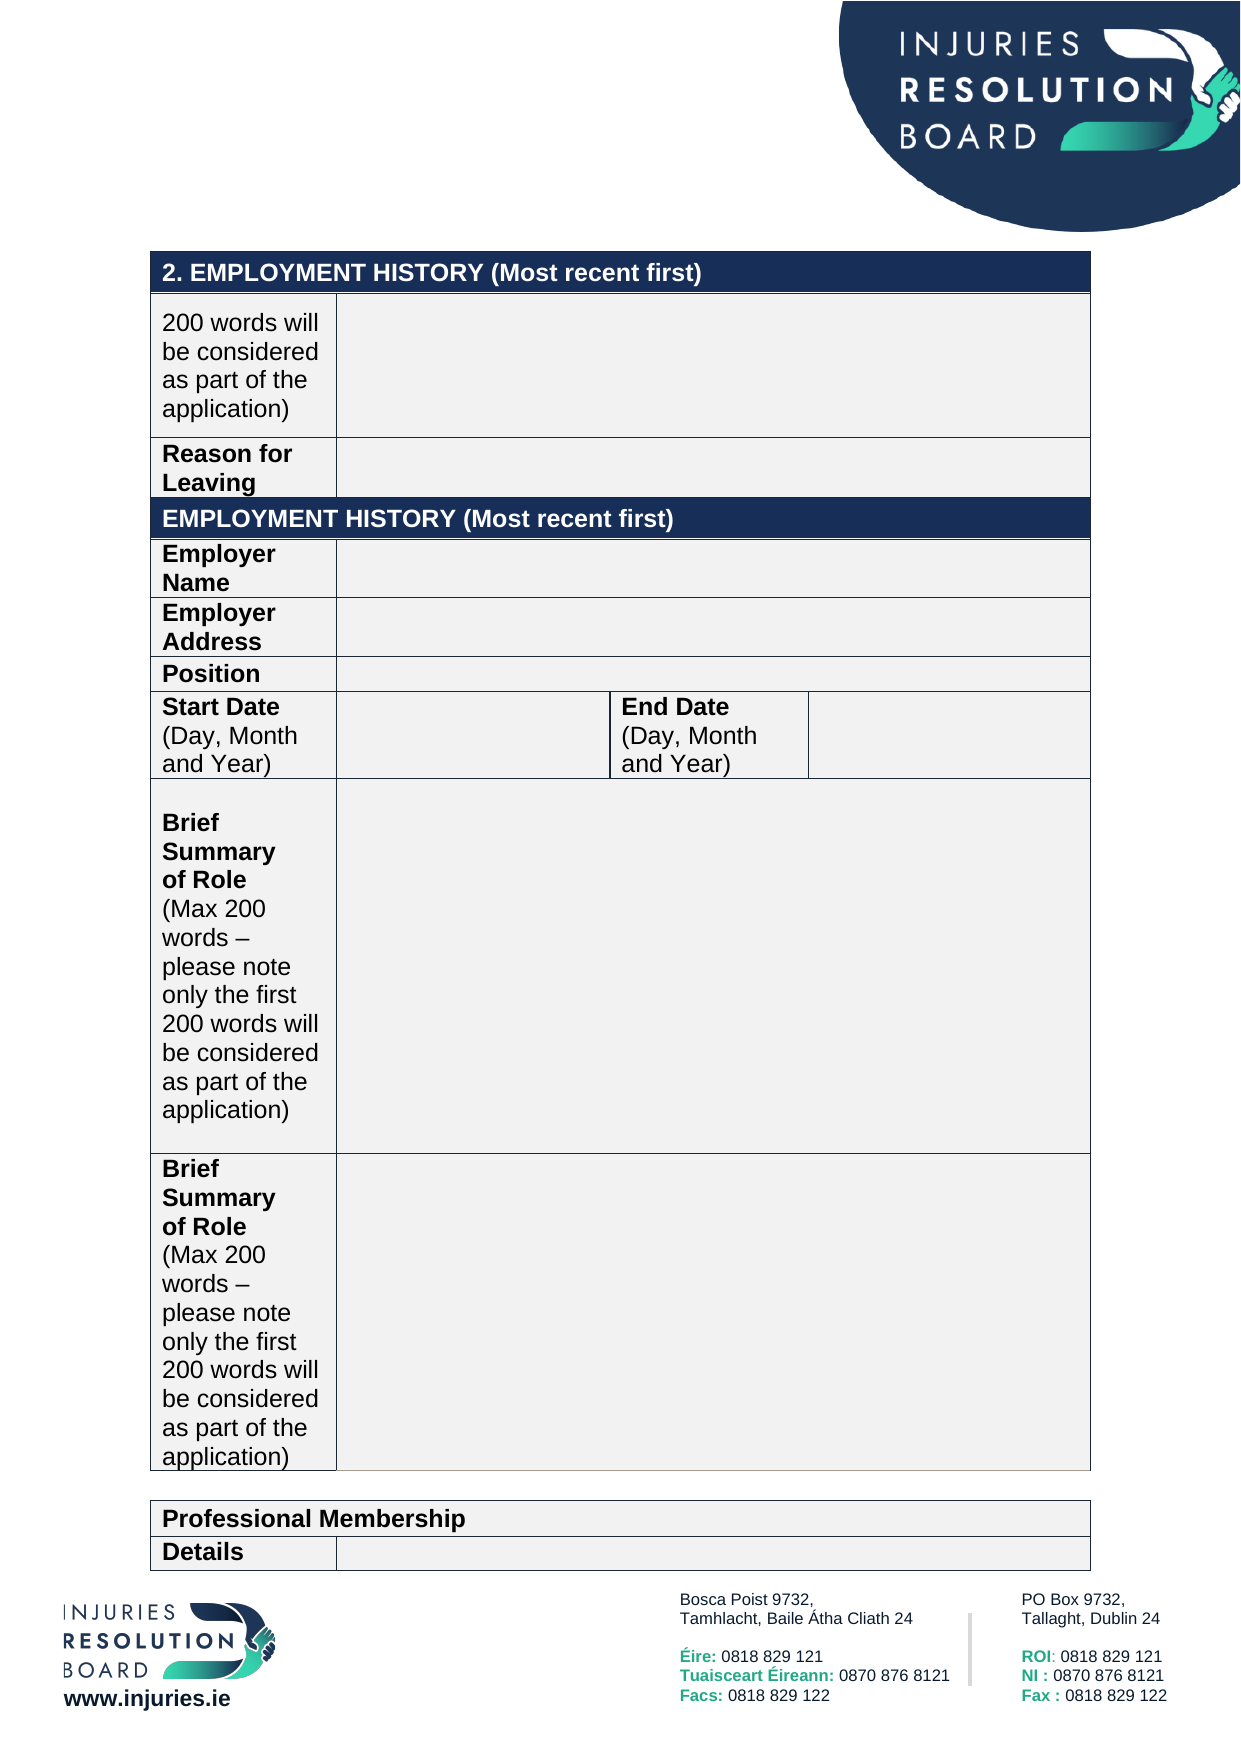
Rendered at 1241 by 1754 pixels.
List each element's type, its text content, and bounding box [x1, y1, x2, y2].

table_cell [337, 294, 1090, 437]
table_cell [337, 438, 1090, 497]
table_header Professional Membership [151, 1501, 1090, 1536]
table_header 2. EMPLOYMENT HISTORY (Most recent first) [151, 252, 1090, 292]
table_cell [337, 1537, 1090, 1570]
picture [63, 1603, 275, 1679]
table_cell Employer Address [151, 598, 336, 656]
table_cell [809, 692, 1090, 778]
table_cell Reason for Leaving [151, 438, 336, 497]
table_cell Brief Summary of Role (Max 200 words – please note only the first 200 words will be considered as part of the application) [151, 1154, 336, 1470]
table_cell Brief Summary of Role (Max 200 words – please note only the first 200 words will be considered as part of the application) [151, 779, 336, 1153]
table_cell EMPLOYMENT HISTORY (Most recent first) [151, 498, 1090, 538]
picture [823, 1, 1241, 436]
table_cell [337, 657, 1090, 691]
table_cell Start Date (Day, Month and Year) [151, 692, 336, 778]
table_cell End Date (Day, Month and Year) [611, 692, 808, 778]
table_cell Details [151, 1537, 336, 1570]
table_cell [337, 540, 1090, 597]
table_cell [337, 692, 609, 778]
table_cell Employer Name [151, 540, 336, 597]
table_cell [337, 598, 1090, 656]
table_cell Brief Summary of Role (Max 200 words – please note only the first 200 words will be considered as part of the application) [151, 294, 336, 437]
table_cell [337, 779, 1090, 1153]
table_cell [337, 1154, 1090, 1470]
table_cell Position [151, 657, 336, 691]
